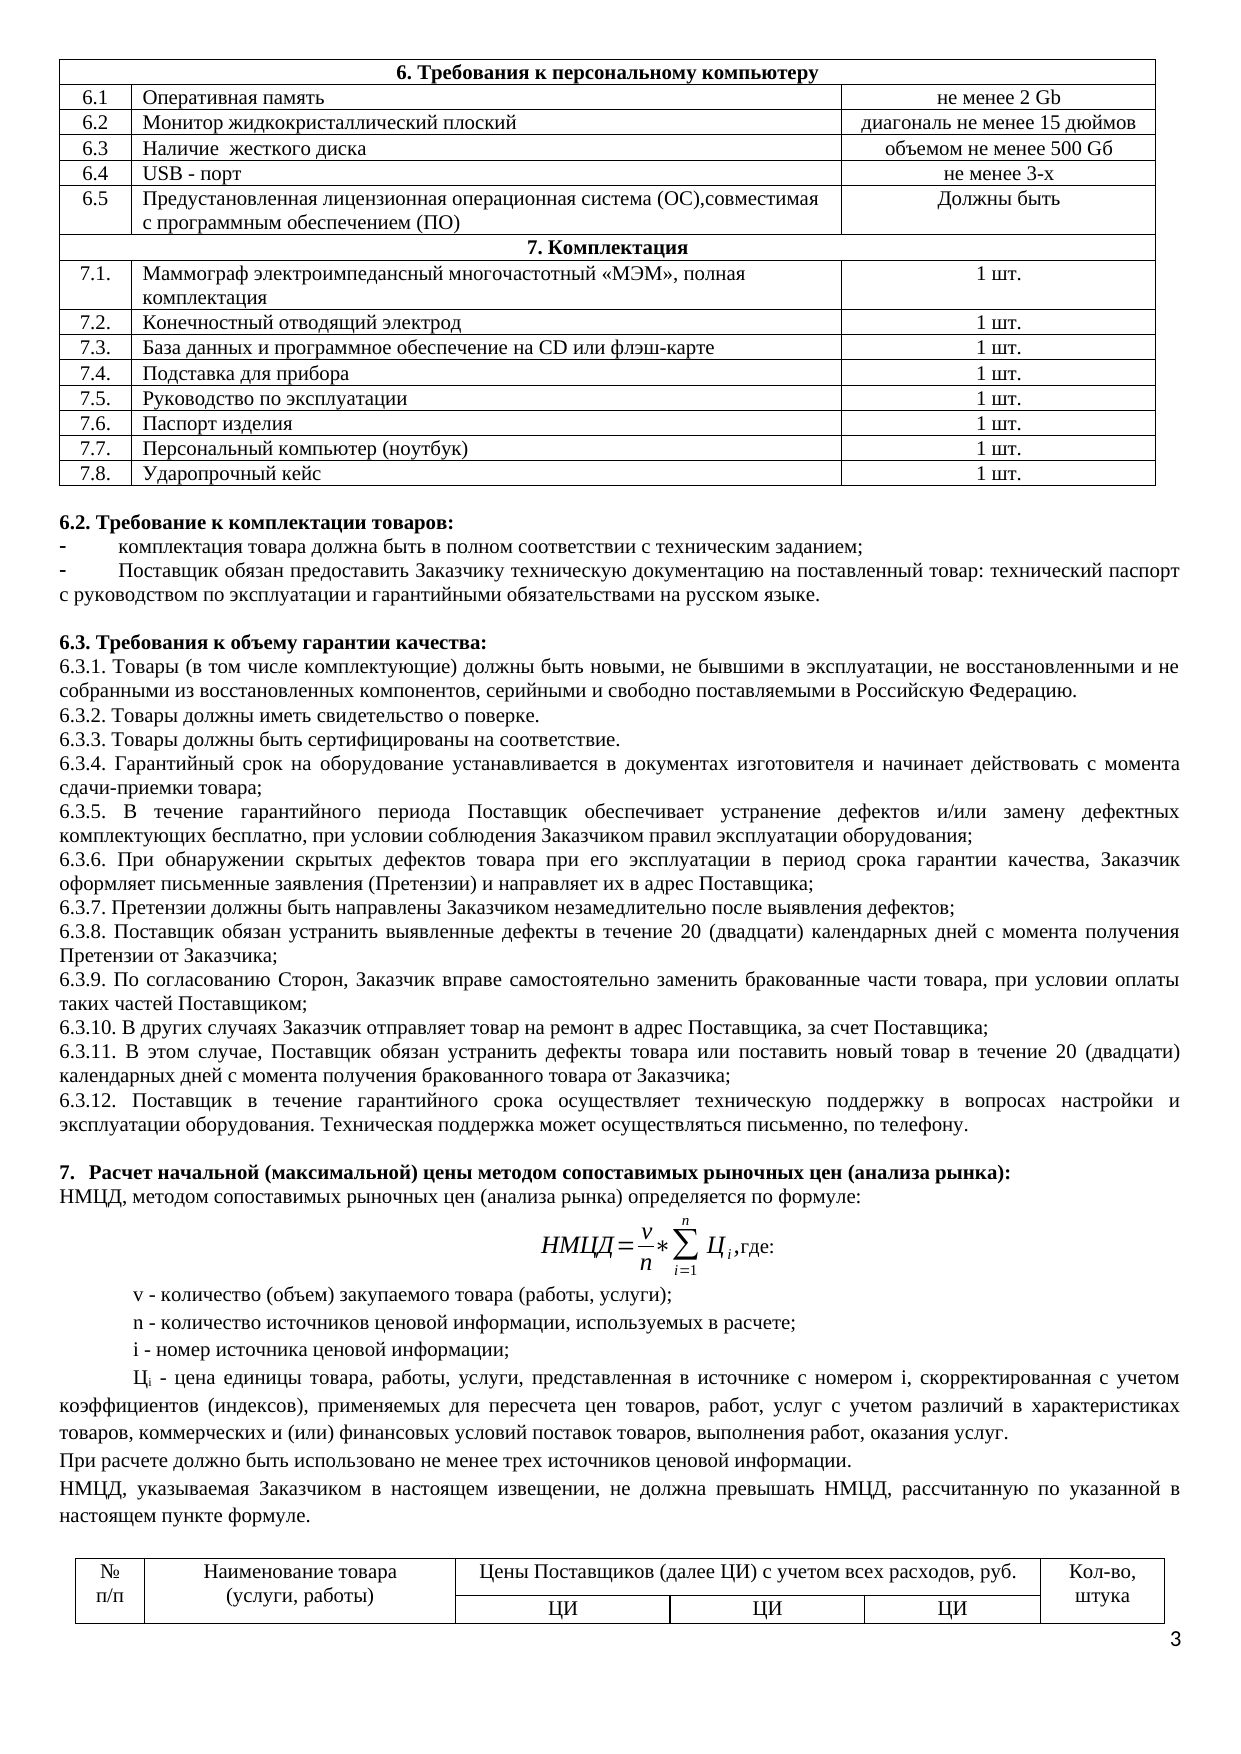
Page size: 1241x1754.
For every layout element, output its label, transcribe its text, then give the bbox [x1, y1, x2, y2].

list Поставщик обязан предоставить Заказчику техническую документацию на поставленный товар: технический паспорт с руководством по эксплуатации и гарантийными обязательствами на русском языке. [59, 558, 1181, 606]
table_cell ЦИ № 2 [671, 1596, 864, 1623]
text 6.3.1. Товары (в том числе комплектующие) должны быть новыми, не бывшими в эксплуатации, не восстановленными и не собранными из восстановленных компонентов, серийными и свободно поставляемыми в Российскую Федерацию. [59, 654, 1181, 702]
table_cell 1 шт. [842, 386, 1155, 409]
table_header Кол-во, штука [1041, 1559, 1164, 1623]
text 6.3.10. В других случаях Заказчик отправляет товар на ремонт в адрес Поставщика, за счет Поставщика; [59, 1015, 1181, 1039]
text i - номер источника ценовой информации; [59, 1337, 1181, 1361]
table_cell объемом не менее 500 Gб [842, 135, 1155, 159]
text 6.3.3. Товары должны быть сертифицированы на соответствие. [59, 727, 1181, 751]
table_cell 1 шт. [842, 261, 1155, 309]
text НМЦД, методом сопоставимых рыночных цен (анализа рынка) определяется по формуле: [59, 1184, 1181, 1208]
table_cell Паспорт изделия [132, 411, 841, 435]
text 6.3. Требования к объему гарантии качества: [59, 630, 1181, 654]
table_cell База данных и программное обеспечение на CD или флэш-карте [132, 335, 841, 359]
text 6.3.2. Товары должны иметь свидетельство о поверке. [59, 702, 1181, 727]
table_cell Конечностный отводящий электрод [132, 310, 841, 334]
table_cell 1 шт. [842, 436, 1155, 460]
text 6.3.4. Гарантийный срок на оборудование устанавливается в документах изготовителя и начинает действовать с момента сдачи-приемки товара; [59, 751, 1181, 799]
table_cell Наличие жесткого диска [132, 135, 841, 159]
text Цi - цена единицы товара, работы, услуги, представленная в источнике с номером i, скорректированная с учетом коэффициентов (индексов), применяемых для пересчета цен товаров, работ, услуг с учетом различий в характеристиках товаров, коммерческих и (или) финансовых условий поставок товаров, выполнения работ, оказания услуг. [59, 1365, 1181, 1444]
text При расчете должно быть использовано не менее трех источников ценовой информации. [59, 1448, 1181, 1472]
table_cell 7.4. [60, 360, 131, 384]
text 6.3.5. В течение гарантийного периода Поставщик обеспечивает устранение дефектов и/или замену дефектных комплектующих бесплатно, при условии соблюдения Заказчиком правил эксплуатации оборудования; [59, 799, 1181, 847]
table_cell не менее 3-х [842, 161, 1155, 184]
text 6.3.9. По согласованию Сторон, Заказчик вправе самостоятельно заменить бракованные части товара, при условии оплаты таких частей Поставщиком; [59, 967, 1181, 1015]
table_cell 6.4 [60, 161, 131, 184]
table_cell Монитор жидкокристаллический плоский [132, 110, 841, 134]
table_cell USB - порт [132, 161, 841, 184]
table_cell 7.3. [60, 335, 131, 359]
table_cell 1 шт. [842, 335, 1155, 359]
text 6.3.11. В этом случае, Поставщик обязан устранить дефекты товара или поставить новый товар в течение 20 (двадцати) календарных дней с момента получения бракованного товара от Заказчика; [59, 1039, 1181, 1087]
list комплектация товара должна быть в полном соответствии с техническим заданием; [59, 534, 1181, 558]
table_cell 7.8. [60, 461, 131, 485]
table_cell диагональ не менее 15 дюймов [842, 110, 1155, 134]
text 6.3.12. Поставщик в течение гарантийного срока осуществляет техническую поддержку в вопросах настройки и эксплуатации оборудования. Техническая поддержка может осуществляться письменно, по телефону. [59, 1087, 1181, 1136]
table_cell не менее 2 Gb [842, 85, 1155, 109]
table_cell Персональный компьютер (ноутбук) [132, 436, 841, 460]
table_cell 7.7. [60, 436, 131, 460]
text 6.3.7. Претензии должны быть направлены Заказчиком незамедлительно после выявления дефектов; [59, 895, 1181, 919]
table_cell 6.5 [60, 186, 131, 234]
table_cell Маммограф электроимпедансный многочастотный «МЭМ», полная комплектация [132, 261, 841, 309]
text НМЦД, указываемая Заказчиком в настоящем извещении, не должна превышать НМЦД, рассчитанную по указанной в настоящем пункте формуле. [59, 1475, 1181, 1527]
table_header Наименование товара (услуги, работы) [145, 1559, 455, 1623]
table_cell 6.1 [60, 85, 131, 109]
text 6.3.6. При обнаружении скрытых дефектов товара при его эксплуатации в период срока гарантии качества, Заказчик оформляет письменные заявления (Претензии) и направляет их в адрес Поставщика; [59, 847, 1181, 895]
table_cell 7.1. [60, 261, 131, 309]
table_header № п/п [76, 1559, 144, 1623]
table_cell 1 шт. [842, 411, 1155, 435]
table_cell 1 шт. [842, 461, 1155, 485]
table_cell 7.6. [60, 411, 131, 435]
table_cell 1 шт. [842, 360, 1155, 384]
table_cell 6.2 [60, 110, 131, 134]
table_cell Оперативная память [132, 85, 841, 109]
table_cell Ударопрочный кейс [132, 461, 841, 485]
table_cell ЦИ № 3 [865, 1596, 1040, 1623]
table_cell 7. Комплектация [60, 235, 1155, 260]
table_cell Должны быть [842, 186, 1155, 234]
text 6.3.8. Поставщик обязан устранить выявленные дефекты в течение 20 (двадцати) календарных дней с момента получения Претензии от Заказчика; [59, 919, 1181, 967]
text v - количество (объем) закупаемого товара (работы, услуги); [59, 1282, 1181, 1306]
table_header Цены Поставщиков (далее ЦИ) с учетом всех расходов, руб. [456, 1559, 1040, 1594]
table_cell 1 шт. [842, 310, 1155, 334]
text n - количество источников ценовой информации, используемых в расчете; [59, 1310, 1181, 1334]
table_cell 7.5. [60, 386, 131, 409]
table_cell ЦИ № 1 [456, 1596, 669, 1623]
table_cell Подставка для прибора [132, 360, 841, 384]
table_cell 7.2. [60, 310, 131, 334]
text 6.2. Требование к комплектации товаров: [59, 510, 1171, 534]
list Расчет начальной (максимальной) цены методом сопоставимых рыночных цен (анализа рынка): [59, 1160, 1181, 1184]
table_cell 6. Требования к персональному компьютеру [60, 60, 1155, 84]
text где: [59, 1211, 1181, 1279]
table_cell 6.3 [60, 135, 131, 159]
table_cell Руководство по эксплуатации [132, 386, 841, 409]
table_cell Предустановленная лицензионная операционная система (ОС),совместимая с программным обеспечением (ПО) [132, 186, 841, 234]
